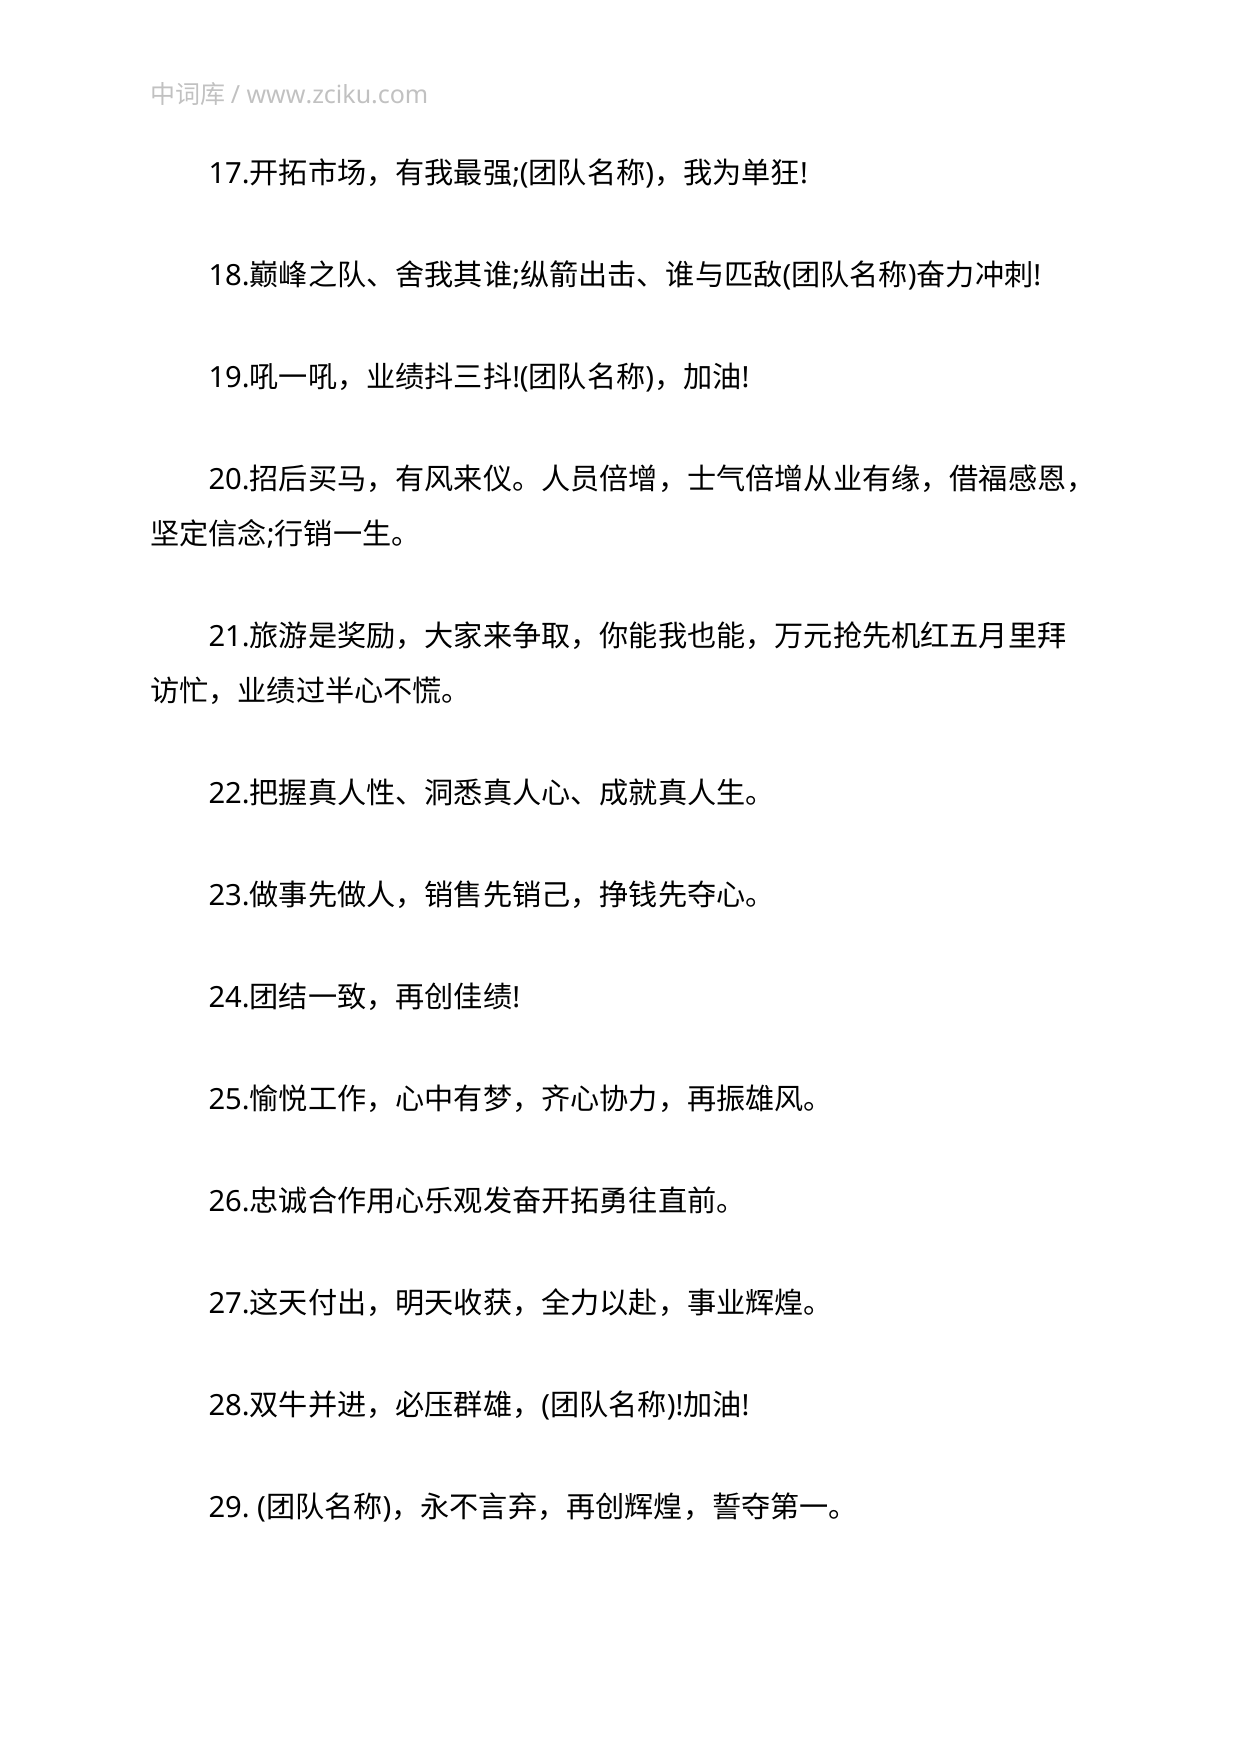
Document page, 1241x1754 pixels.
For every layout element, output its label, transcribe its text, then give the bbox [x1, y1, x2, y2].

text 18.巅峰之队、舍我其谁;纵箭出击、谁与匹敌(团队名称)奋力冲刺! [150, 252, 1090, 294]
text 25.愉悦工作，心中有梦，齐心协力，再振雄风。 [150, 1076, 1090, 1118]
text 26.忠诚合作用心乐观发奋开拓勇往直前。 [150, 1178, 1090, 1220]
text 29. (团队名称)，永不言弃，再创辉煌，誓夺第一。 [150, 1483, 1090, 1526]
text 24.团结一致，再创佳绩! [150, 974, 1090, 1016]
text 20.招后买马，有风来仪。人员倍增，士气倍增从业有缘，借福感恩，坚定信念;行销一生。 [150, 456, 1090, 553]
text 17.开拓市场，有我最强;(团队名称)，我为单狂! [150, 150, 1090, 192]
text 19.吼一吼，业绩抖三抖!(团队名称)，加油! [150, 354, 1090, 396]
text 21.旅游是奖励，大家来争取，你能我也能，万元抢先机红五月里拜访忙，业绩过半心不慌。 [150, 613, 1090, 710]
text 22.把握真人性、洞悉真人心、成就真人生。 [150, 770, 1090, 812]
text 28.双牛并进，必压群雄，(团队名称)!加油! [150, 1382, 1090, 1424]
text 23.做事先做人，销售先销己，挣钱先夺心。 [150, 872, 1090, 914]
text 27.这天付出，明天收获，全力以赴，事业辉煌。 [150, 1279, 1090, 1322]
